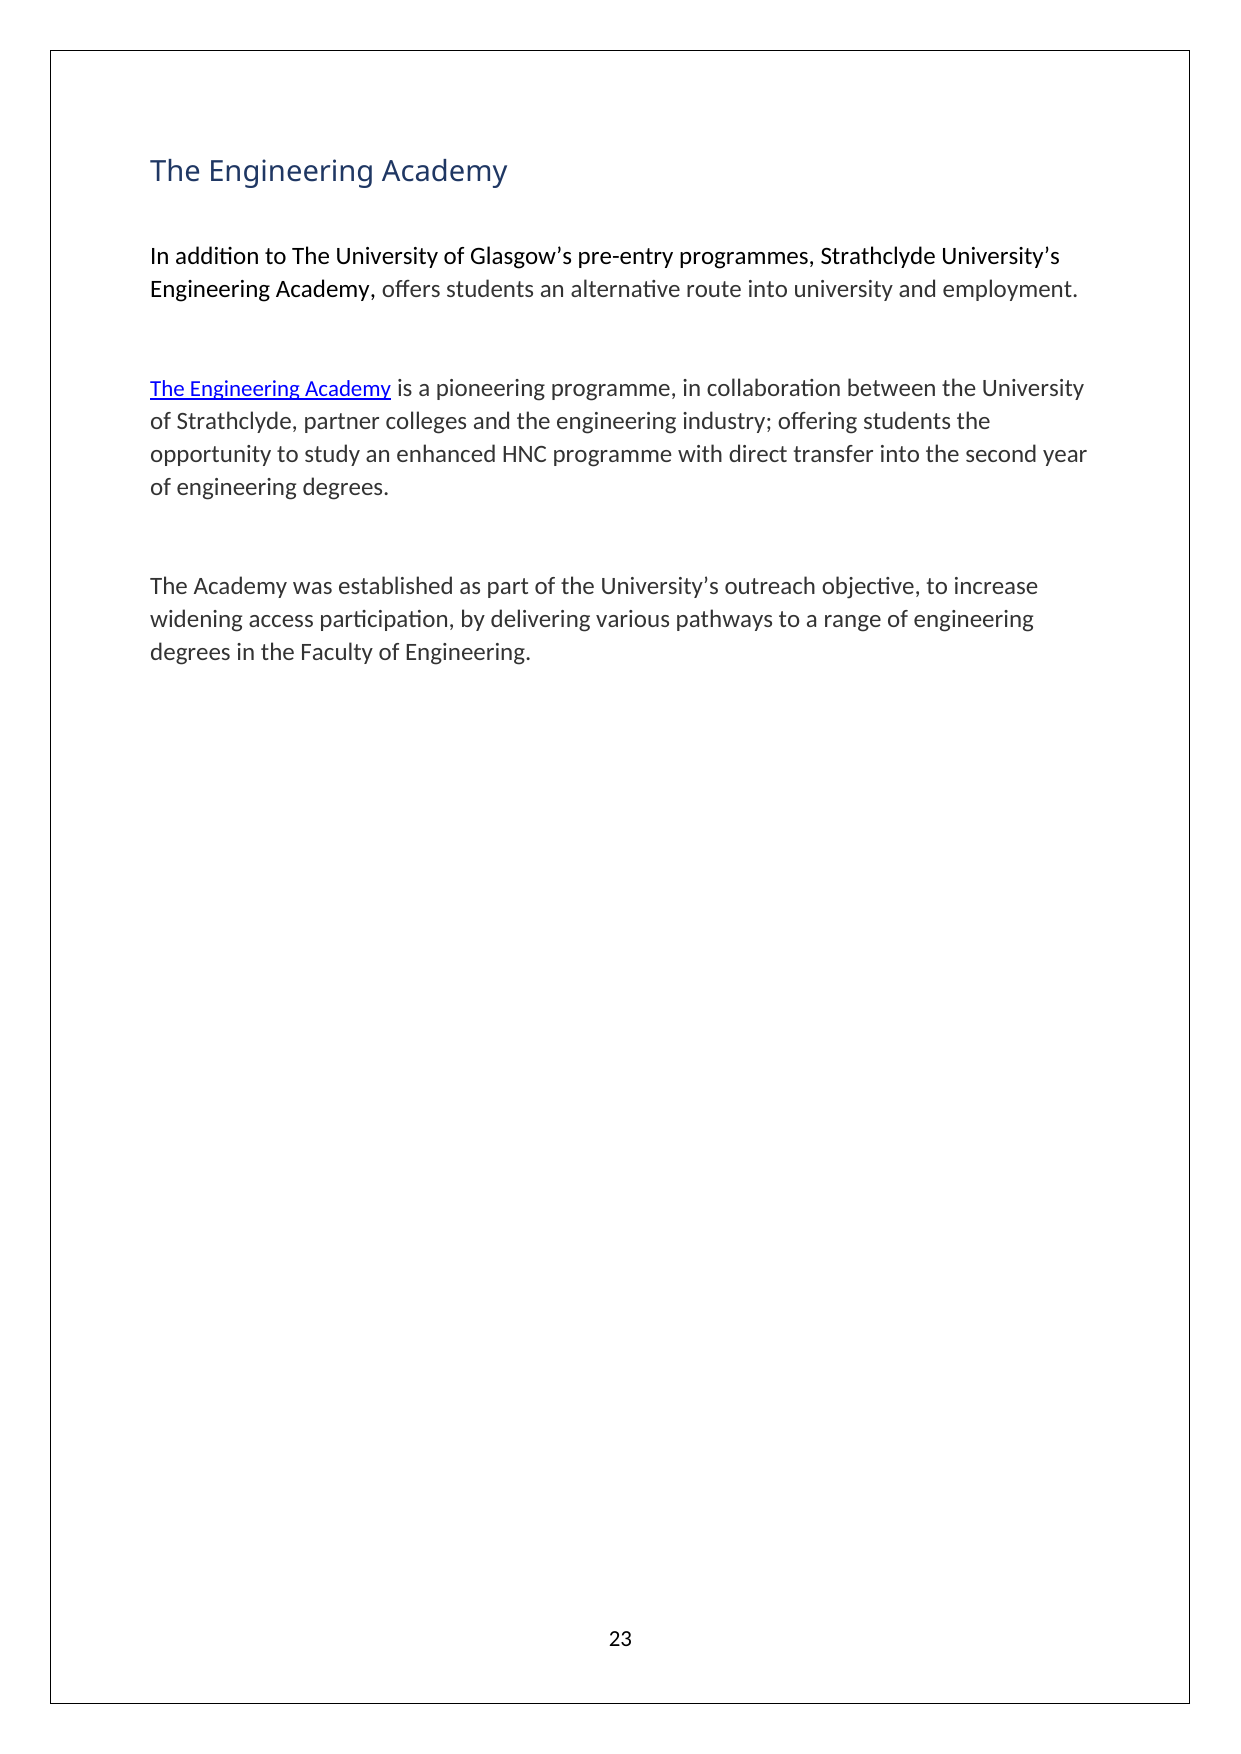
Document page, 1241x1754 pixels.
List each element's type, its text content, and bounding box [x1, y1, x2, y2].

text The Engineering Academy is a pioneering programme, in collaboration between the University of Strathclyde, partner colleges and the engineering industry; offering students the opportunity to study an enhanced HNC programme with direct transfer into the second year of engineering degrees. [150, 372, 1090, 502]
subtitle The Engineering Academy [150, 150, 1090, 190]
text In addition to The University of Glasgow’s pre-entry programmes, Strathclyde University’s Engineering Academy, offers students an alternative route into university and employment. [150, 240, 1090, 304]
text The Academy was established as part of the University’s outreach objective, to increase widening access participation, by delivering various pathways to a range of engineering degrees in the Faculty of Engineering. [150, 570, 1090, 667]
